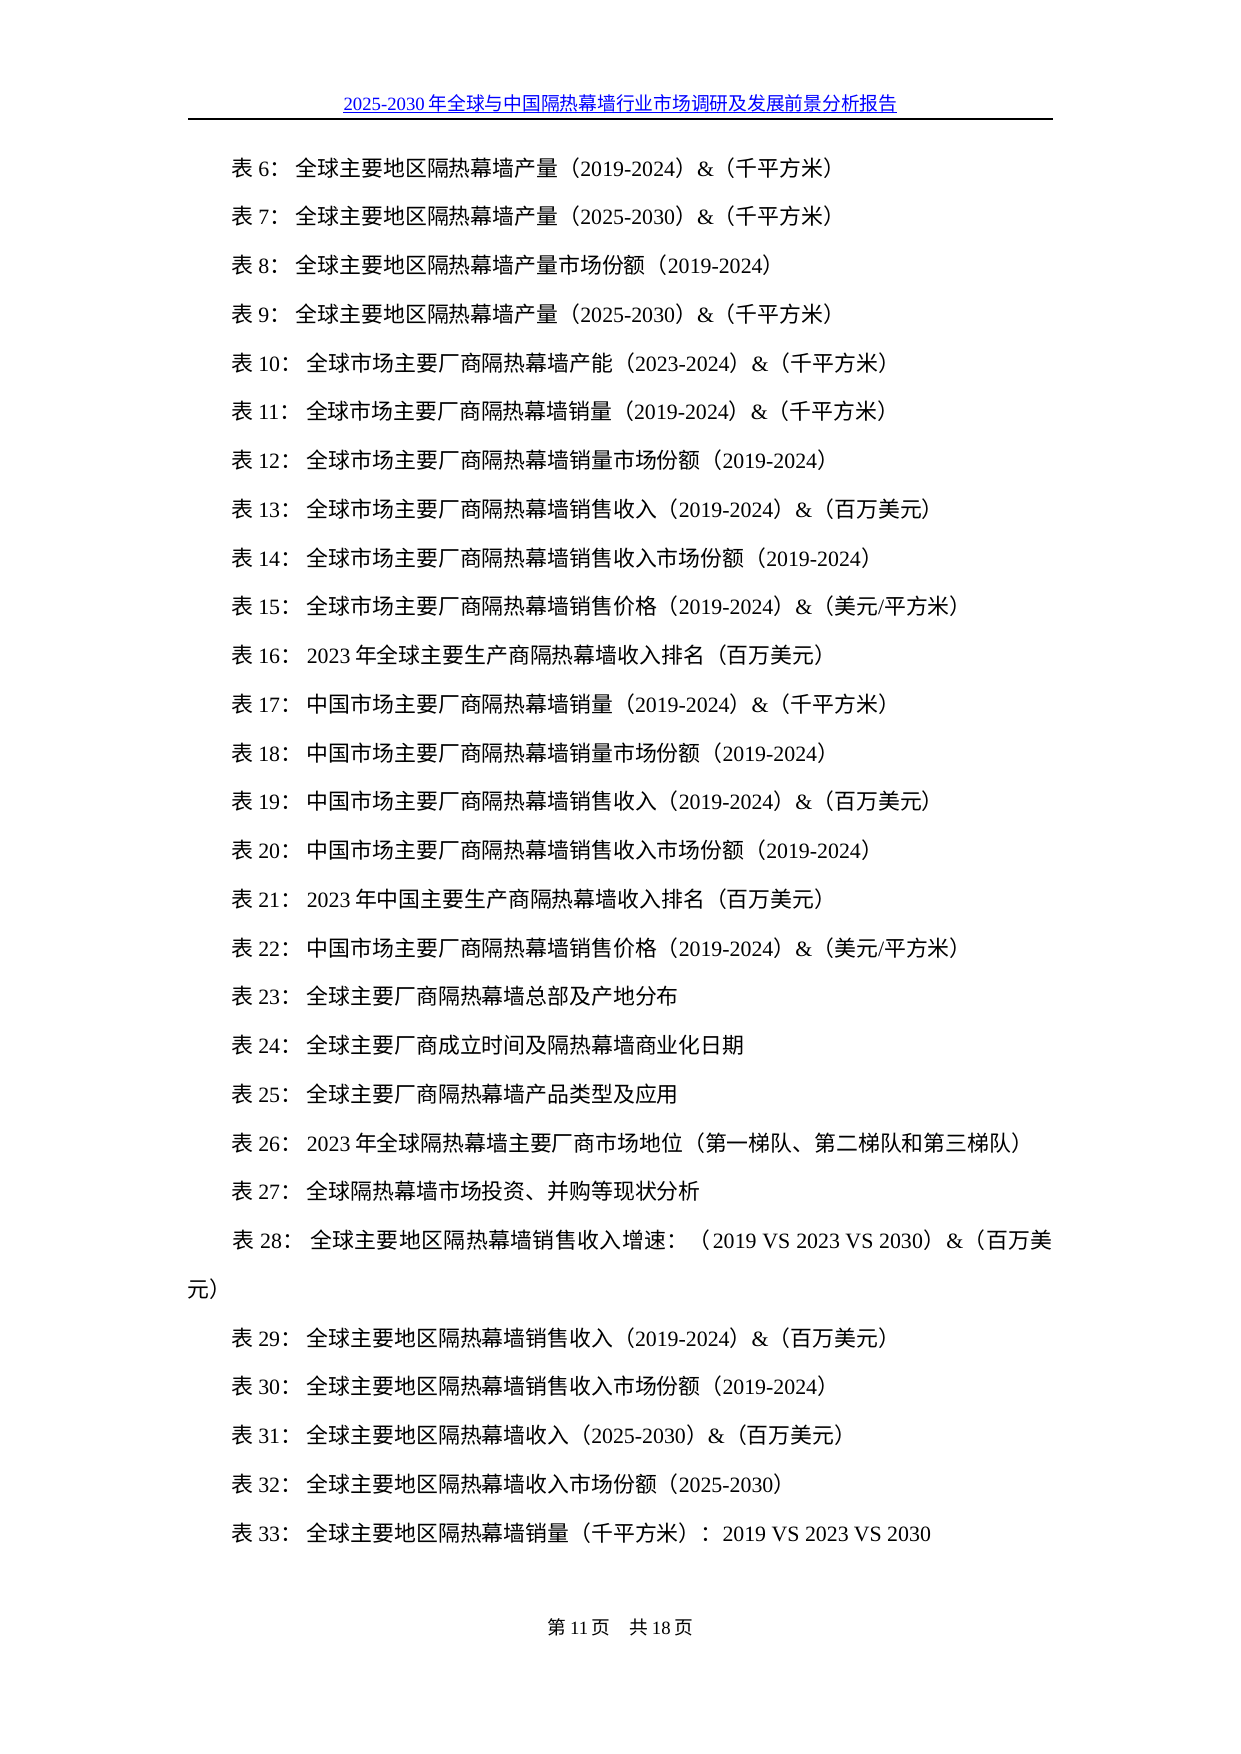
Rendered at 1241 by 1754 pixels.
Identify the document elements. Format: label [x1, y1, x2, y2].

text [187, 150, 1053, 1548]
